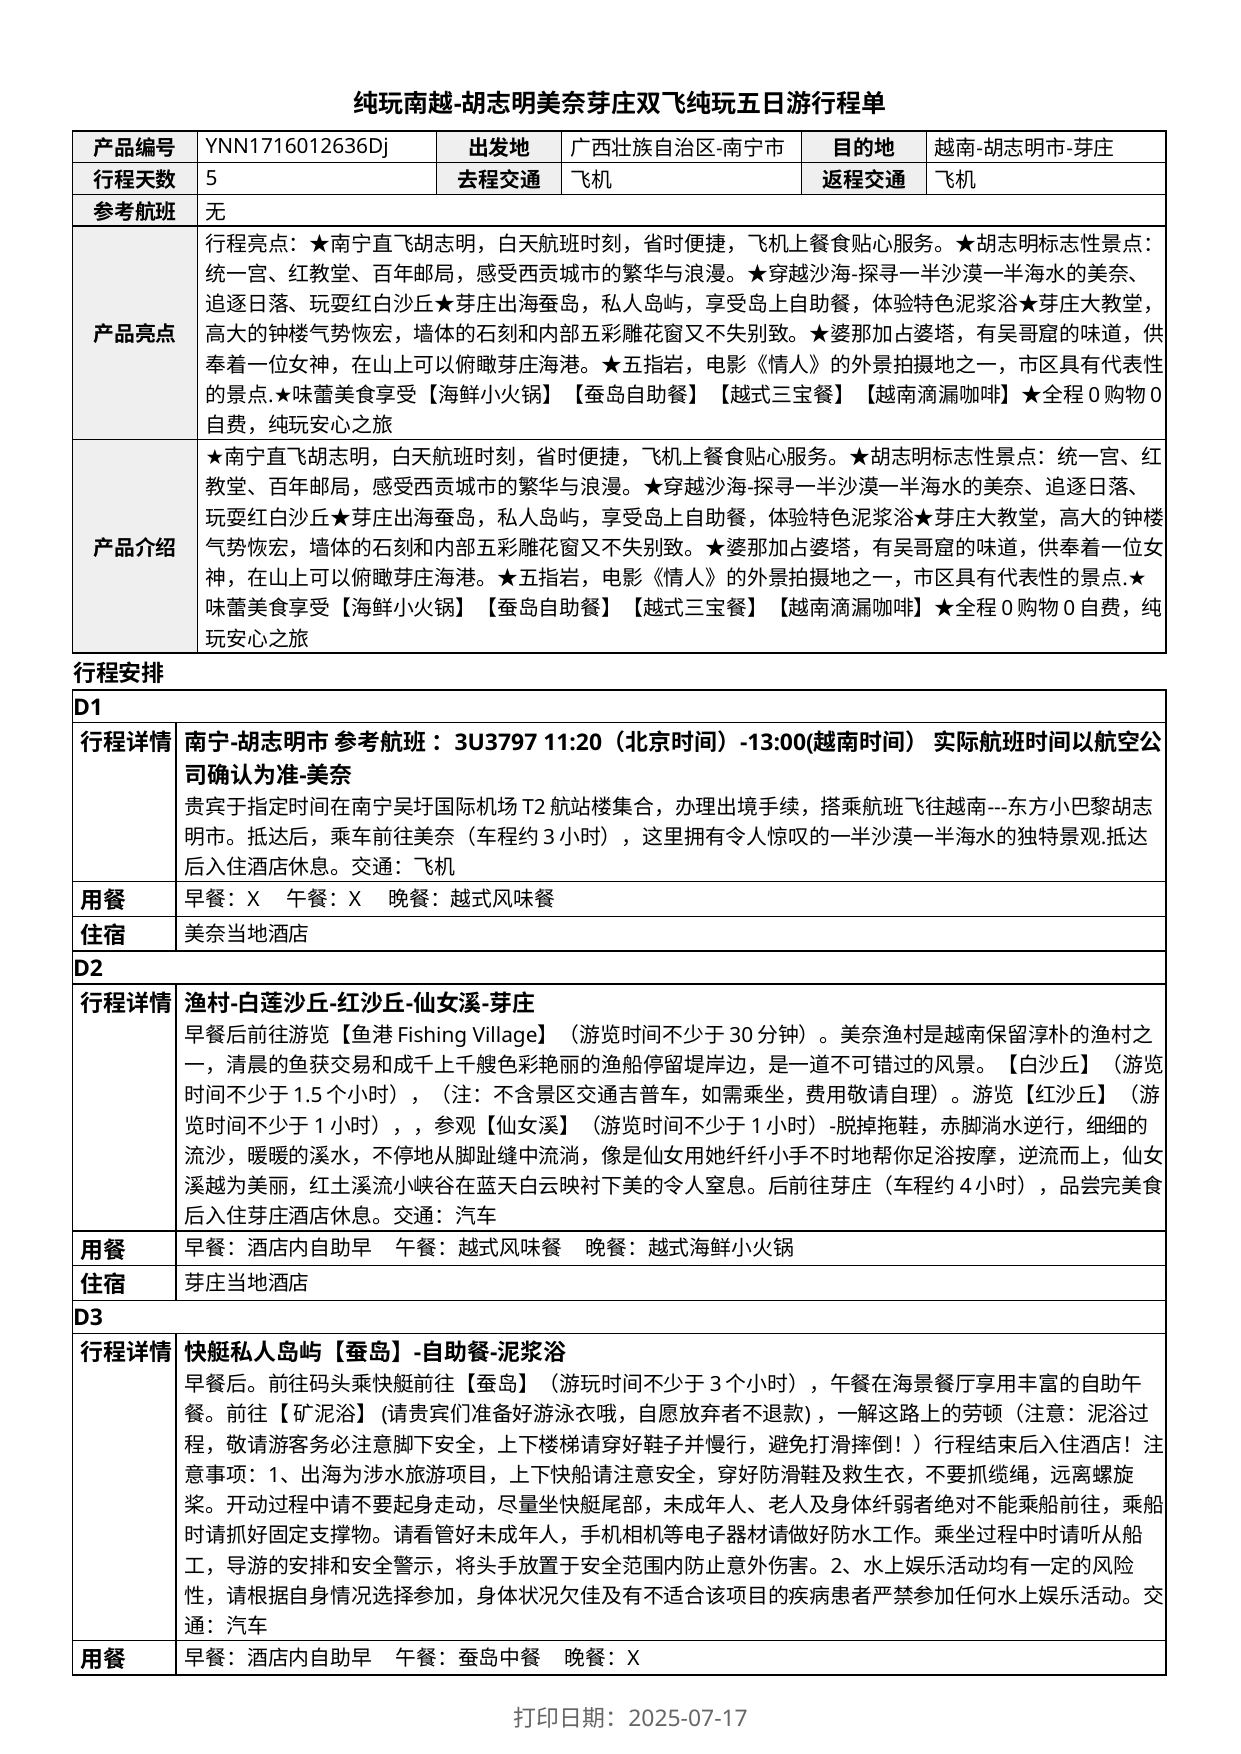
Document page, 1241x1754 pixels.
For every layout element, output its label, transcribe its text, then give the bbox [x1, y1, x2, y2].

table_cell 住宿 [73, 1266, 175, 1299]
text 行程安排 [73, 655, 1167, 688]
table_cell 住宿 [73, 917, 175, 950]
table_cell 快艇私人岛屿【蚕岛】-自助餐-泥浆浴 早餐后。前往码头乘快艇前往【蚕岛】（游玩时间不少于3个小时），午餐在海景餐厅享用丰富的自助午餐。前往【 矿泥浴】 (请贵宾们准备好游泳衣哦，自愿放弃者不退款) ，一解这路上的劳顿（注意：泥浴过程，敬请游客务必注意脚下安全，上下楼梯请穿好鞋子并慢行，避免打滑摔倒！）行程结束后入住酒店！ [177, 1334, 1165, 1639]
table_cell 返程交通 [802, 163, 926, 194]
table_cell 美奈当地酒店 [177, 917, 1165, 950]
table_header 出发地 [437, 132, 561, 162]
table_cell 用餐 [73, 882, 175, 916]
table_cell D2 [73, 952, 1165, 983]
text 纯玩南越-胡志明美奈芽庄双飞纯玩五日游行程单 [73, 83, 1167, 119]
table_cell 用餐 [73, 1232, 175, 1265]
table_cell D3 [73, 1301, 1165, 1332]
table_cell 渔村-白莲沙丘-红沙丘-仙女溪-芽庄 早餐后前往游览【鱼港Fishing Village】（游览时间不少于30分钟）。美奈渔村是越南保留淳朴的渔村之一，清晨的鱼获交易和成千上千艘色彩艳丽的渔船停留堤岸边，是一道不可错过的风景。【白沙丘】（游览时间不少于1.5个小时），（注：不含景区交通吉普车，如需乘坐，费用敬请自理）。游览【红沙丘】（游览时间不少于1小时），，参观【仙女溪】（游览时间不少于1小时）-脱掉拖鞋，赤脚淌水逆行，细细的流沙，暖暖的溪水，不停地从脚趾缝中流淌，像是仙女用她纤纤小手不时地帮你足浴按摩，逆流而上，仙女溪越为美丽，红土溪流小峡谷在蓝天白云映衬下美的令人窒息。 [177, 985, 1165, 1230]
table_cell 产品亮点 [73, 227, 197, 439]
table_cell 用餐 [73, 1641, 175, 1674]
table_cell 行程天数 [73, 163, 197, 194]
table_cell 参考航班 [73, 195, 197, 225]
table_cell 芽庄当地酒店 [177, 1266, 1165, 1299]
table_cell 行程详情 [73, 985, 175, 1230]
table_cell 行程详情 [73, 723, 175, 881]
table_cell 飞机 [927, 163, 1165, 194]
table_header 越南-胡志明市-芽庄 [927, 132, 1165, 162]
table_cell 5 [198, 163, 436, 194]
table_cell ★南宁直飞胡志明，白天航班时刻，省时便捷，飞机上餐食贴心服务。 [198, 440, 1165, 652]
table_cell 早餐：X 午餐：X 晚餐：越式风味餐 [177, 882, 1165, 916]
table_header 广西壮族自治区-南宁市 [562, 132, 801, 162]
table_cell 早餐：酒店内自助早 午餐：蚕岛中餐 晚餐：X [177, 1641, 1165, 1674]
table_cell 早餐：酒店内自助早 午餐：越式风味餐 晚餐：越式海鲜小火锅 [177, 1232, 1165, 1265]
table_cell 南宁-胡志明市 参考航班 ：3U3797 11:20（北京时间）-13:00(越南时间） 实际航班时间以航空公司确认为准-美奈 贵宾于指定时间在南宁吴圩国际机场T2航站楼集合，办理出境手续，搭乘航班飞往越南---东方小巴黎胡志明市。 [177, 723, 1165, 881]
table_header 目的地 [802, 132, 926, 162]
table_cell 行程亮点： [198, 227, 1165, 439]
table_cell 飞机 [562, 163, 801, 194]
table_cell 去程交通 [437, 163, 561, 194]
table_header 产品编号 [73, 132, 197, 162]
table_header YNN1716012636Dj [198, 132, 436, 162]
table_header D1 [73, 691, 1165, 722]
table_cell 无 [198, 195, 1165, 225]
table_cell 产品介绍 [73, 440, 197, 652]
table_cell 行程详情 [73, 1334, 175, 1639]
